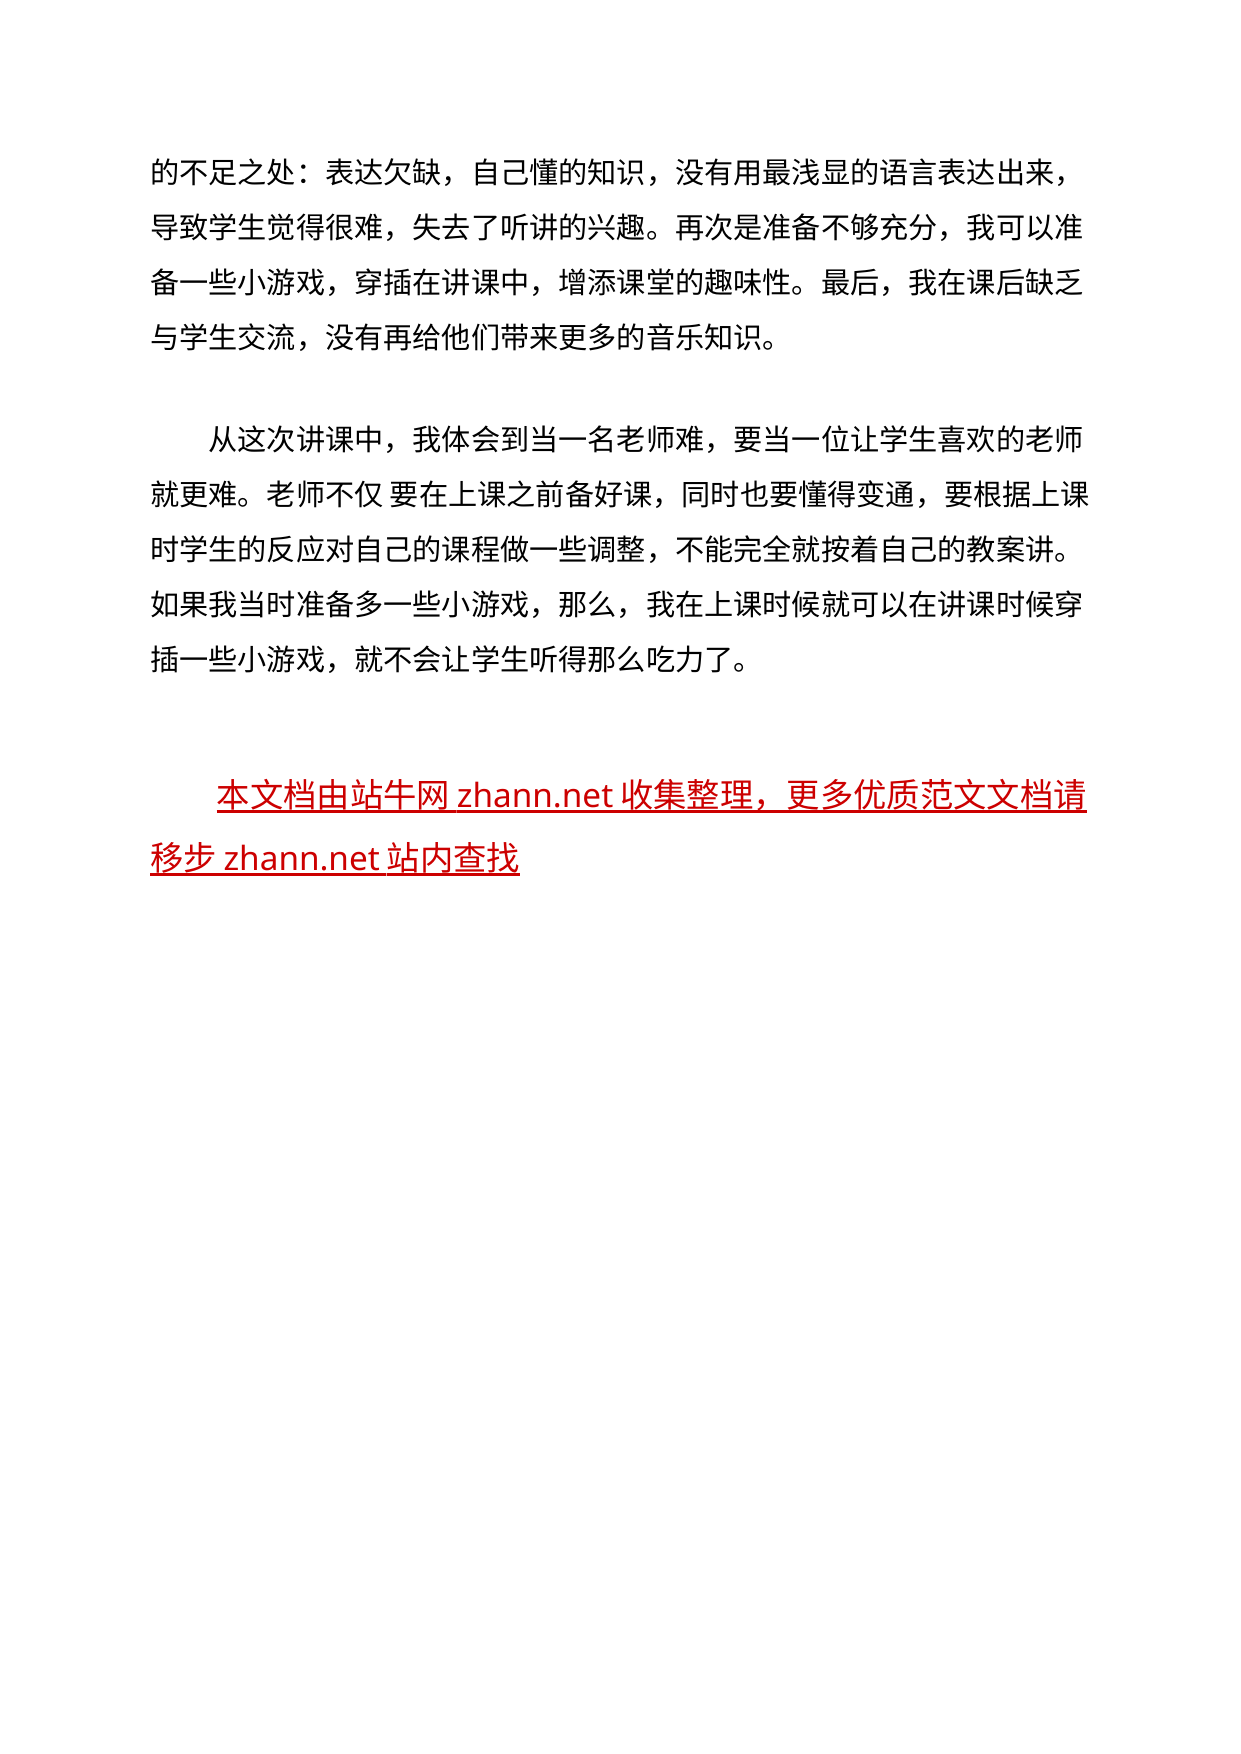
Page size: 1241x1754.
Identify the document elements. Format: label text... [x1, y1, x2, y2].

text 本文档由站牛网zhann.net收集整理，更多优质范文文档请移步zhann.net站内查找 [150, 769, 1090, 880]
text 从这次讲课中，我体会到当一名老师难，要当一位让学生喜欢的老师就更难。老师不仅 要在上课之前备好课，同时也要懂得变通，要根据上课时学生的反应对自己的课程做一些调整，不能完全就按着自己的教案讲。如果我当时准备多一些小游戏，那么，我在上课时候就可以在讲课时候穿插一些小游戏，就不会让学生听得那么吃力了。 [150, 416, 1090, 678]
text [150, 150, 1090, 357]
